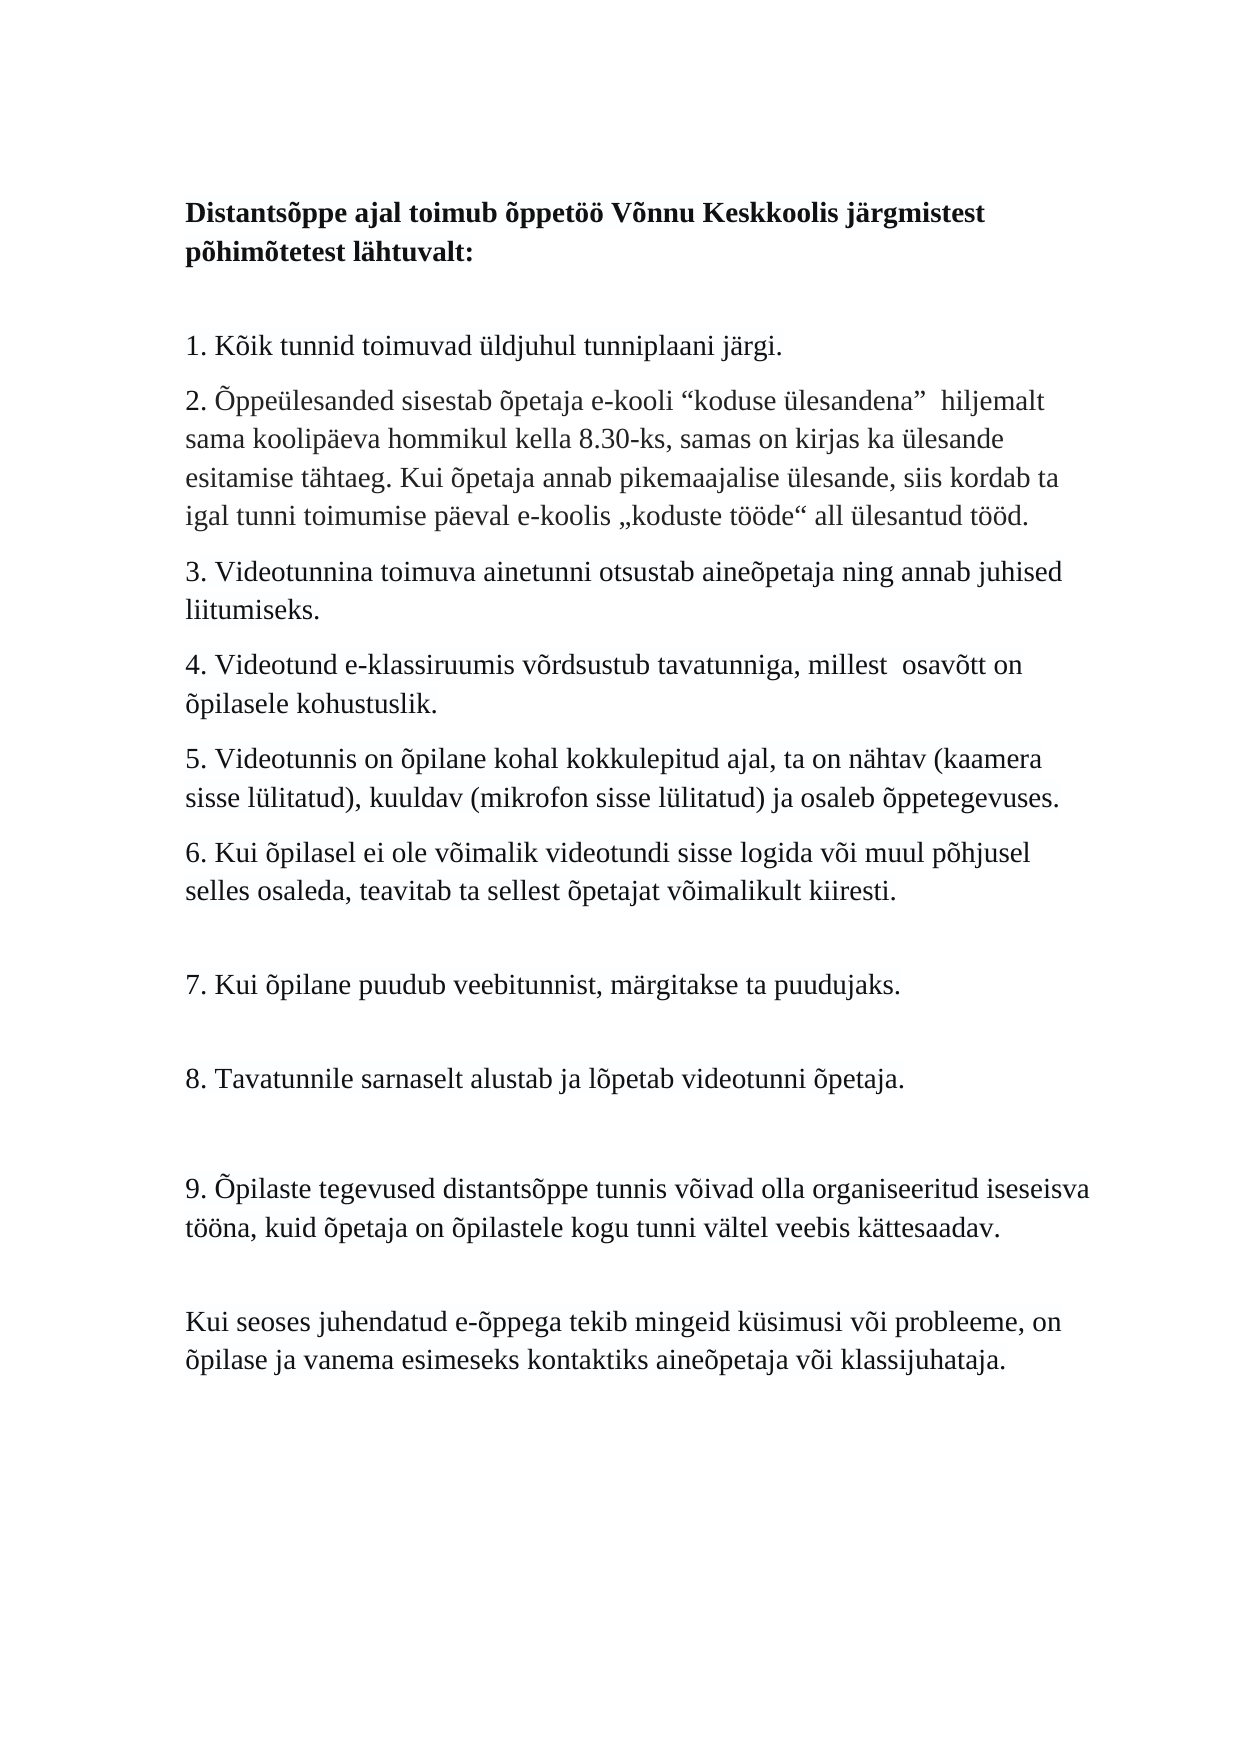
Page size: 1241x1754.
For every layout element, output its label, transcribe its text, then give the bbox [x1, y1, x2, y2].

text 1. Kõik tunnid toimuvad üldjuhul tunniplaani järgi. [185, 289, 1093, 361]
text Distantsõppe ajal toimub õppetöö Võnnu Keskkoolis järgmistest põhimõtetest lähtuvalt: [185, 195, 1093, 267]
text 6. Kui õpilasel ei ole võimalik videotundi sisse logida või muul põhjusel selles osaleda, teavitab ta sellest õpetajat võimalikult kiiresti. [185, 835, 1093, 907]
text 7. Kui õpilane puudub veebitunnist, märgitakse ta puudujaks. [185, 929, 1093, 1001]
text 5. Videotunnis on õpilane kohal kokkulepitud ajal, ta on nähtav (kaamera sisse lülitatud), kuuldav (mikrofon sisse lülitatud) ja osaleb õppetegevuses. [185, 741, 1093, 813]
text Kui seoses juhendatud e-õppega tekib mingeid küsimusi või probleeme, on õpilase ja vanema esimeseks kontaktiks aineõpetaja või klassijuhataja. [185, 1265, 1093, 1376]
text 2. Õppeülesanded sisestab õpetaja e-kooli “koduse ülesandena” hiljemalt sama koolipäeva hommikul kella 8.30-ks, samas on kirjas ka ülesande esitamise tähtaeg. Kui õpetaja annab pikemaajalise ülesande, siis kordab ta igal tunni toimumise päeval e-koolis „koduste tööde“ all ülesantud tööd. [185, 383, 1093, 532]
text 3. Videotunnina toimuva ainetunni otsustab aineõpetaja ning annab juhised liitumiseks. [185, 554, 1093, 626]
text 9. Õpilaste tegevused distantsõppe tunnis võivad olla organiseeritud iseseisva tööna, kuid õpetaja on õpilastele kogu tunni vältel veebis kättesaadav. [185, 1171, 1093, 1243]
text 4. Videotund e-klassiruumis võrdsustub tavatunniga, millest osavõtt on õpilasele kohustuslik. [185, 647, 1093, 719]
text 8. Tavatunnile sarnaselt alustab ja lõpetab videotunni õpetaja. [185, 1022, 1093, 1094]
